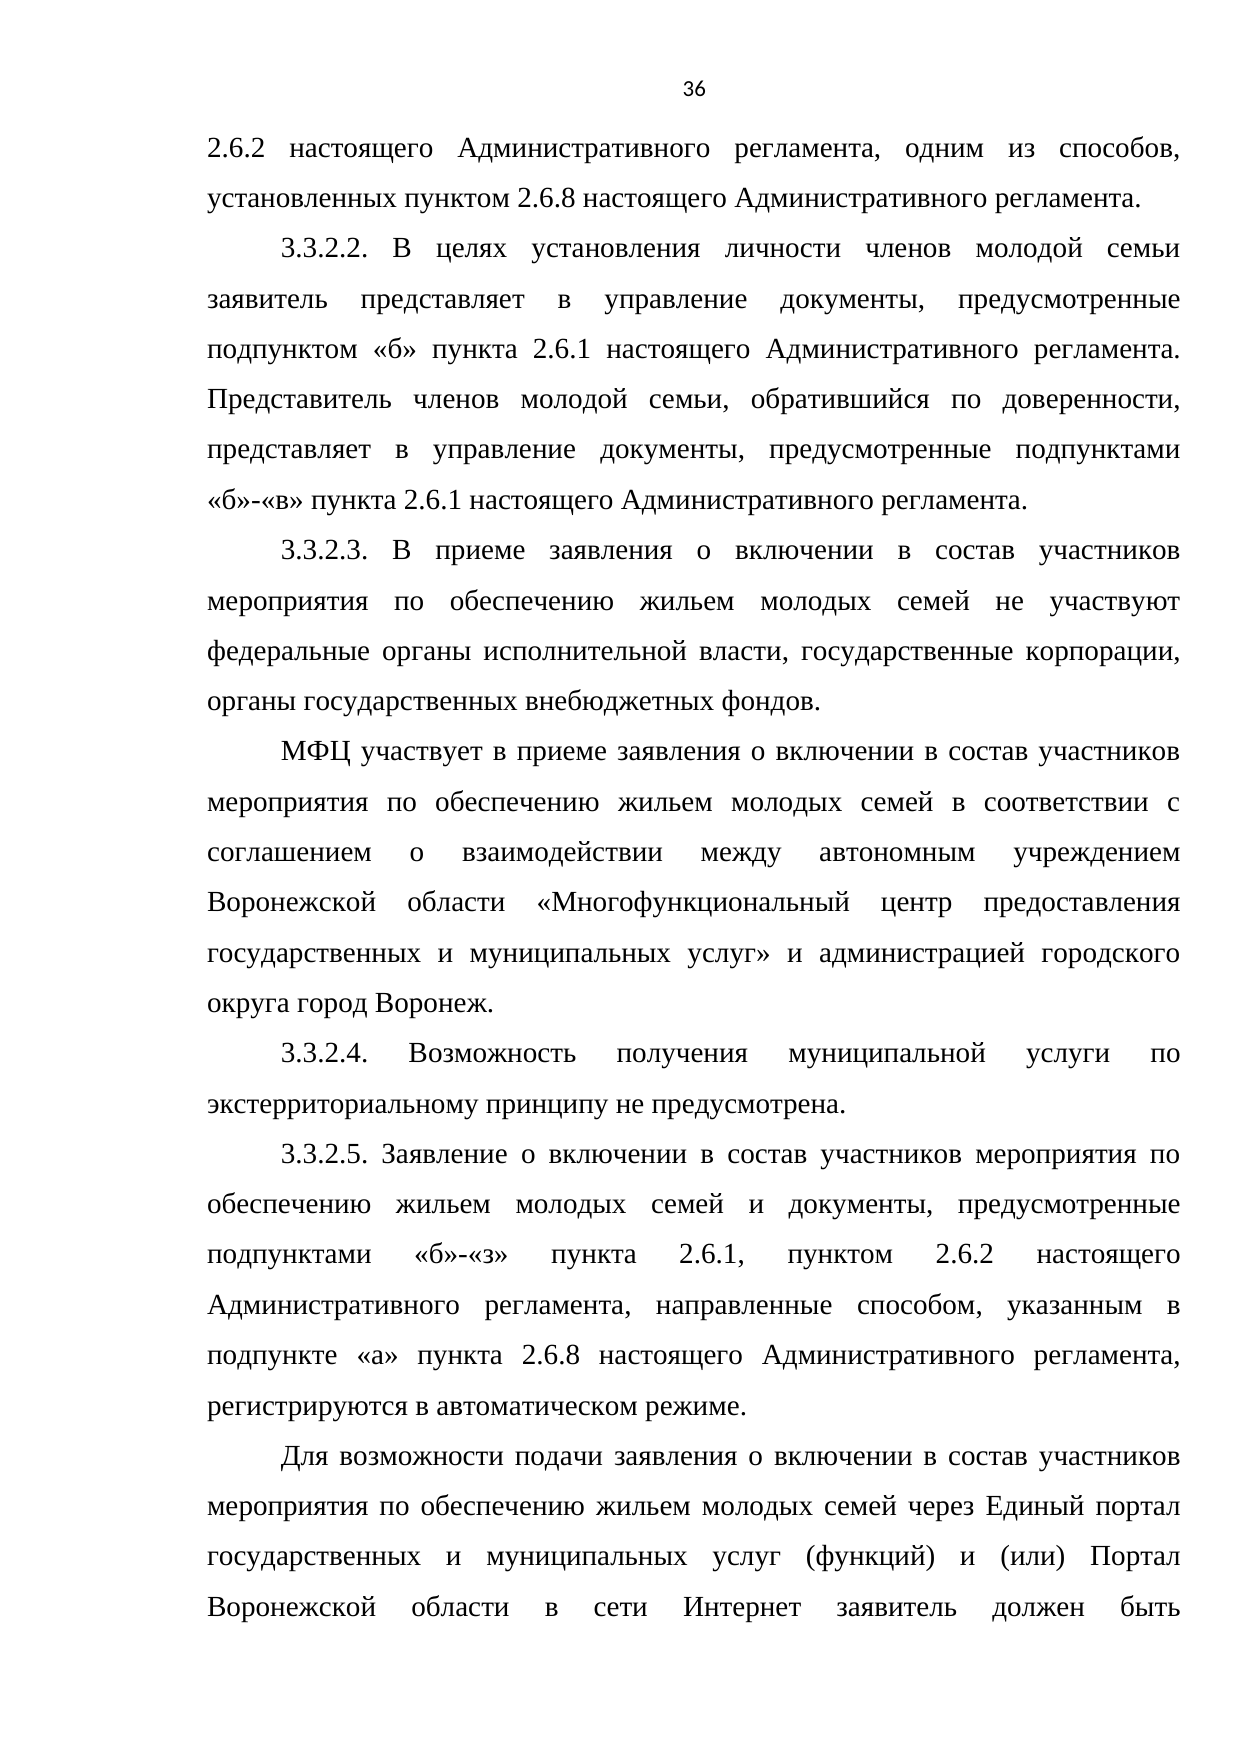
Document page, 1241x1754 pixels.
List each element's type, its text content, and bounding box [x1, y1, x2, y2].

text МФЦ участвует в приеме заявления о включении в состав участников мероприятия по обеспечению жильем молодых семей в соответствии с соглашением о взаимодействии между автономным учреждением Воронежской области «Многофункциональный центр предоставления государственных и муниципальных услуг» и администрацией городского округа город Воронеж. [207, 733, 1181, 1019]
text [207, 130, 1181, 214]
text 3.3.2.2. В целях установления личности членов молодой семьи заявитель представляет в управление документы, предусмотренные подпунктом «б» пункта 2.6.1 настоящего Административного регламента. Представитель членов молодой семьи, обратившийся по доверенности, представляет в управление документы, предусмотренные подпунктами «б»-«в» пункта 2.6.1 настоящего Административного регламента. [207, 230, 1181, 516]
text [207, 1438, 1181, 1622]
text 3.3.2.5. Заявление о включении в состав участников мероприятия по обеспечению жильем молодых семей и документы, предусмотренные подпунктами «б»-«з» пункта 2.6.1, пунктом 2.6.2 настоящего Административного регламента, направленные способом, указанным в подпункте «а» пункта 2.6.8 настоящего Административного регламента, регистрируются в автоматическом режиме. [207, 1136, 1181, 1421]
text 3.3.2.4. Возможность получения муниципальной услуги по экстерриториальному принципу не предусмотрена. [207, 1035, 1181, 1119]
text 3.3.2.3. В приеме заявления о включении в состав участников мероприятия по обеспечению жильем молодых семей не участвуют федеральные органы исполнительной власти, государственные корпорации, органы государственных внебюджетных фондов. [207, 532, 1181, 717]
